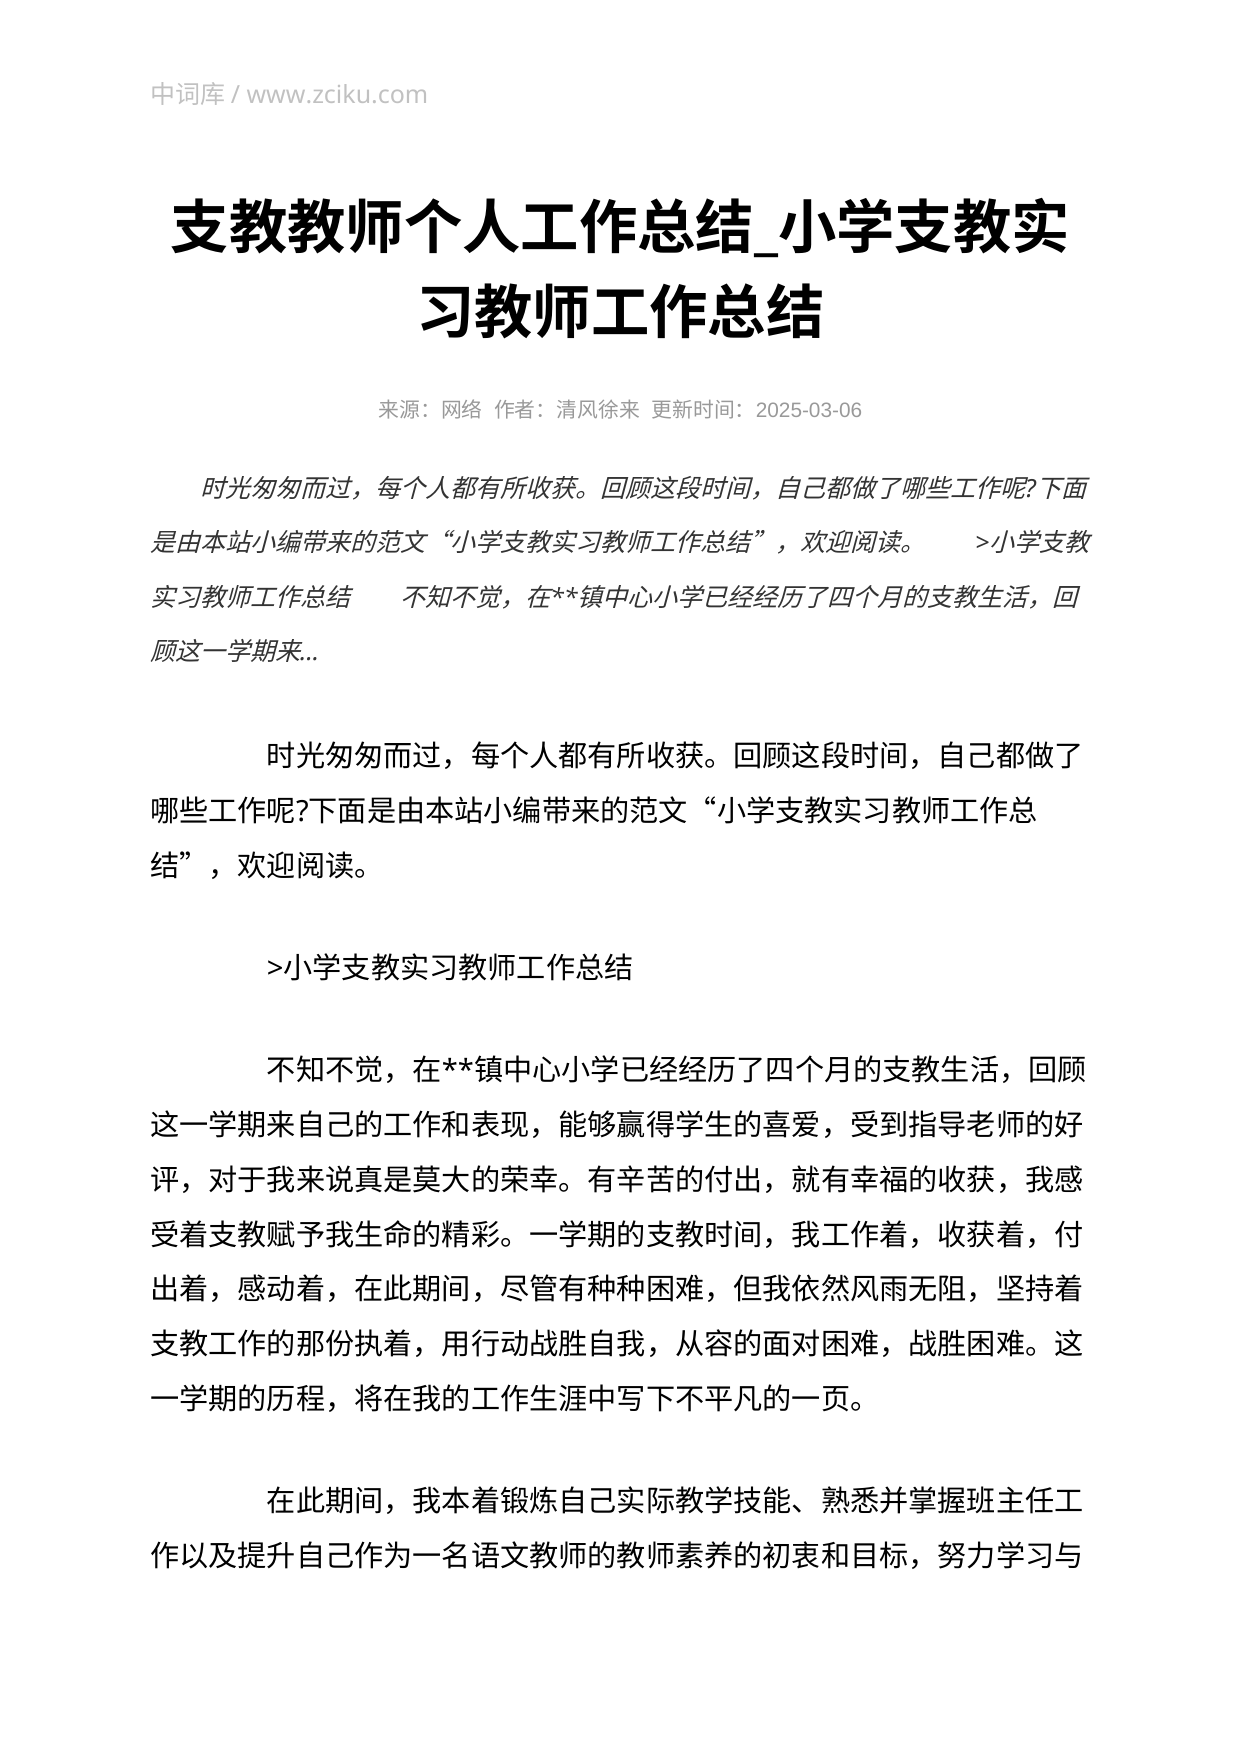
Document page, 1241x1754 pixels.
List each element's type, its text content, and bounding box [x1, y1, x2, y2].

subtitle 支教教师个人工作总结_小学支教实习教师工作总结 [150, 181, 1090, 351]
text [150, 1477, 1090, 1575]
text 时光匆匆而过，每个人都有所收获。回顾这段时间，自己都做了哪些工作呢?下面是由本站小编带来的范文“小学支教实习教师工作总结”，欢迎阅读。 >小学支教实习教师工作总结 不知不觉，在**镇中心小学已经经历了四个月的支教生活，回顾这一学期来... [150, 468, 1090, 668]
text 不知不觉，在**镇中心小学已经经历了四个月的支教生活，回顾这一学期来自己的工作和表现，能够赢得学生的喜爱，受到指导老师的好评，对于我来说真是莫大的荣幸。有辛苦的付出，就有幸福的收获，我感受着支教赋予我生命的精彩。一学期的支教时间，我工作着，收获着，付出着，感动着，在此期间，尽管有种种困难，但我依然风雨无阻，坚持着支教工作的那份执着，用行动战胜自我，从容的面对困难，战胜困难。这一学期的历程，将在我的工作生涯中写下不平凡的一页。 [150, 1046, 1090, 1418]
text >小学支教实习教师工作总结 [150, 944, 1090, 987]
text 来源：网络 作者：清风徐来 更新时间：2025-03-06 [150, 397, 1090, 421]
text 时光匆匆而过，每个人都有所收获。回顾这段时间，自己都做了哪些工作呢?下面是由本站小编带来的范文“小学支教实习教师工作总结”，欢迎阅读。 [150, 733, 1090, 885]
